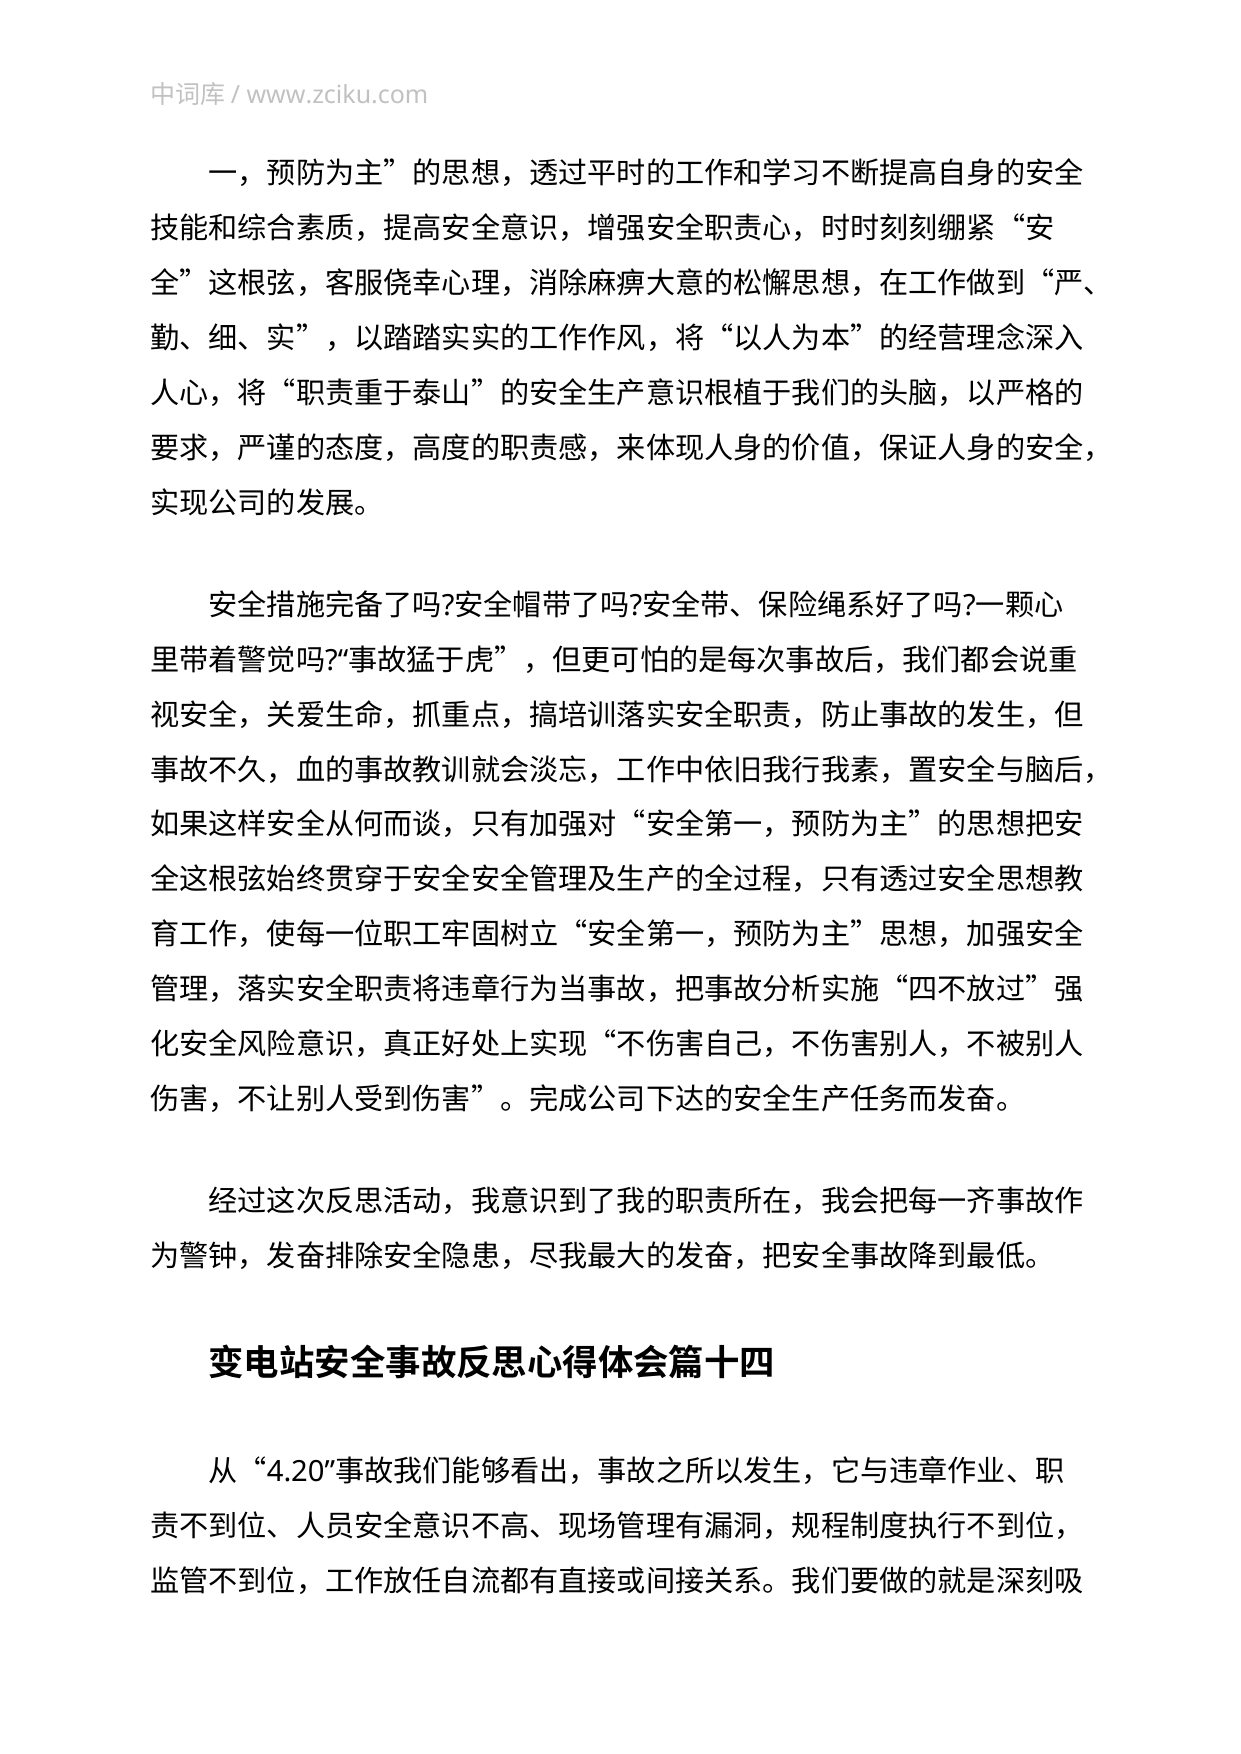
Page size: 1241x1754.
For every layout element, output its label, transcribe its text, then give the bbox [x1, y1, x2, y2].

text 变电站安全事故反思心得体会篇十四 [150, 1334, 1090, 1385]
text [150, 1447, 1090, 1599]
text 安全措施完备了吗?安全帽带了吗?安全带、保险绳系好了吗?一颗心里带着警觉吗?“事故猛于虎”，但更可怕的是每次事故后，我们都会说重视安全，关爱生命，抓重点，搞培训落实安全职责，防止事故的发生，但事故不久，血的事故教训就会淡忘，工作中依旧我行我素，置安全与脑后，如果这样安全从何而谈，只有加强对“安全第一，预防为主”的思想把安全这根弦始终贯穿于安全安全管理及生产的全过程，只有透过安全思想教育工作，使每一位职工牢固树立“安全第一，预防为主”思想，加强安全管理，落实安全职责将违章行为当事故，把事故分析实施“四不放过”强化安全风险意识，真正好处上实现“不伤害自己，不伤害别人，不被别人伤害，不让别人受到伤害”。完成公司下达的安全生产任务而发奋。 [150, 581, 1090, 1118]
text 经过这次反思活动，我意识到了我的职责所在，我会把每一齐事故作为警钟，发奋排除安全隐患，尽我最大的发奋，把安全事故降到最低。 [150, 1177, 1090, 1274]
text 一，预防为主”的思想，透过平时的工作和学习不断提高自身的安全技能和综合素质，提高安全意识，增强安全职责心，时时刻刻绷紧“安全”这根弦，客服侥幸心理，消除麻痹大意的松懈思想，在工作做到“严、勤、细、实”，以踏踏实实的工作作风，将“以人为本”的经营理念深入人心，将“职责重于泰山”的安全生产意识根植于我们的头脑，以严格的要求，严谨的态度，高度的职责感，来体现人身的价值，保证人身的安全，实现公司的发展。 [150, 150, 1090, 522]
